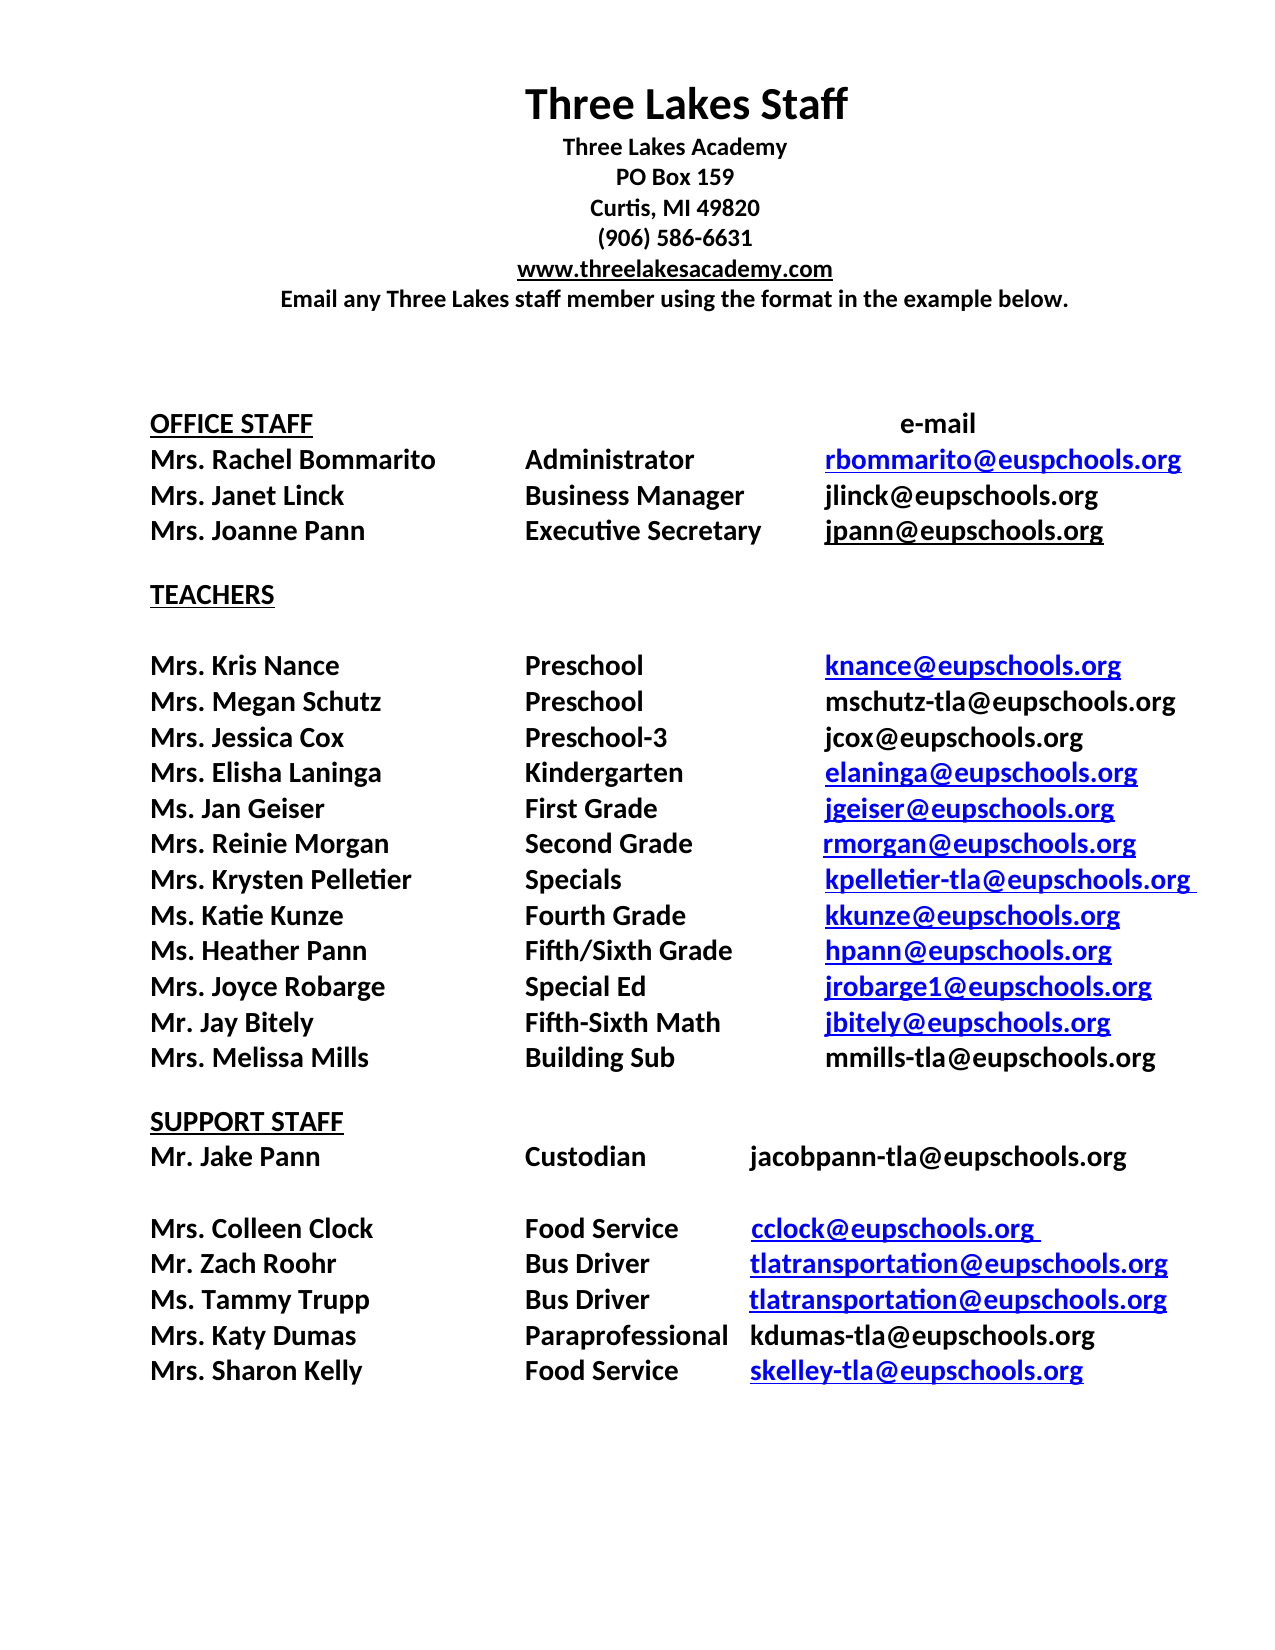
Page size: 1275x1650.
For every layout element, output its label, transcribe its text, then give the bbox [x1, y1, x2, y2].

text Curtis, MI 49820 [150, 192, 1200, 222]
text Mrs. Katy Dumas Paraprofessional kdumas-tla@eupschools.org [150, 1317, 1200, 1352]
text Three Lakes Academy [150, 131, 1200, 161]
text Ms. Heather Pann Fifth/Sixth Grade hpann@eupschools.org [150, 932, 1200, 968]
text Mrs. Krysten Pelletier Specials kpelletier-tla@eupschools.org [150, 861, 1200, 897]
text Mrs. Melissa Mills Building Sub mmills-tla@eupschools.org [150, 1039, 1200, 1075]
text Mr. Zach Roohr Bus Driver tlatransportation@eupschools.org [150, 1245, 1200, 1281]
text Mrs. Colleen Clock Food Service cclock@eupschools.org [150, 1210, 1200, 1245]
text TEACHERS [150, 576, 1200, 612]
text Email any Three Lakes staff member using the format in the example below. [150, 283, 1200, 314]
text (906) 586-6631 [150, 222, 1200, 253]
text Mrs. Rachel Bommarito Administrator rbommarito@euspchools.org [150, 441, 1200, 477]
text Ms. Jan Geiser First Grade jgeiser@eupschools.org [150, 790, 1200, 826]
text www.threelakesacademy.com [150, 253, 1200, 283]
text Mrs. Elisha Laninga Kindergarten elaninga@eupschools.org [150, 754, 1200, 790]
text Mrs. Kris Nance Preschool knance@eupschools.org [150, 647, 1200, 683]
text Mrs. Joanne Pann Executive Secretary jpann@eupschools.org [150, 512, 1200, 548]
text Mrs. Sharon Kelly Food Service skelley-tla@eupschools.org [150, 1352, 1200, 1388]
text PO Box 159 [150, 161, 1200, 192]
text Ms. Tammy Trupp Bus Driver tlatransportation@eupschools.org [150, 1281, 1200, 1317]
text Mr. Jake Pann Custodian jacobpann-tla@eupschools.org [150, 1138, 1200, 1210]
text Three Lakes Staff [450, 75, 1200, 131]
text Ms. Katie Kunze Fourth Grade kkunze@eupschools.org [150, 897, 1200, 932]
text Mrs. Janet Linck Business Manager jlinck@eupschools.org [150, 477, 1200, 512]
text OFFICE STAFF e-mail [150, 406, 1200, 441]
text Mrs. Megan Schutz Preschool mschutz-tla@eupschools.org [150, 683, 1200, 719]
text Mrs. Jessica Cox Preschool-3 jcox@eupschools.org [150, 719, 1200, 754]
text SUPPORT STAFF [150, 1103, 1200, 1138]
text Mrs. Reinie Morgan Second Grade rmorgan@eupschools.org [150, 826, 1200, 861]
text Mr. Jay Bitely Fifth-Sixth Math jbitely@eupschools.org [150, 1004, 1200, 1039]
text Mrs. Joyce Robarge Special Ed jrobarge1@eupschools.org [150, 968, 1200, 1004]
